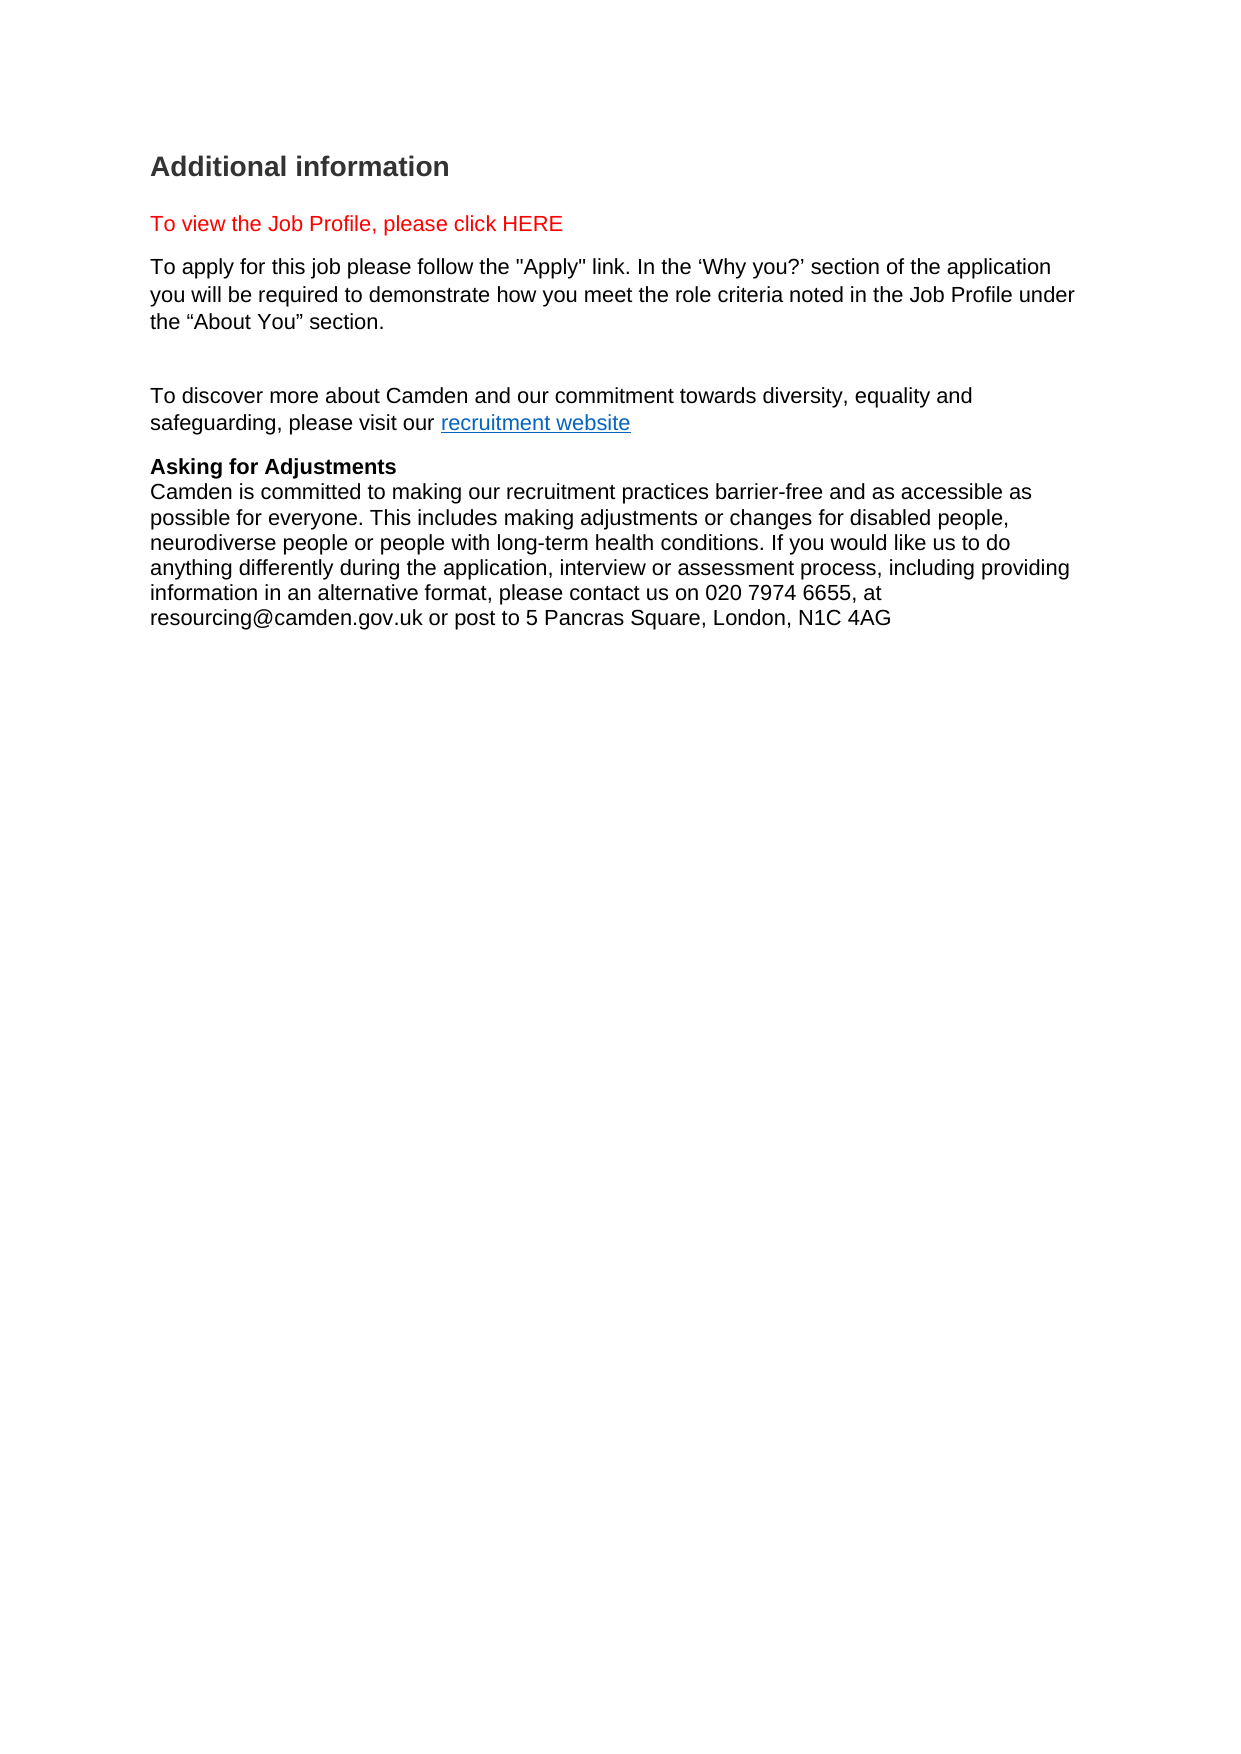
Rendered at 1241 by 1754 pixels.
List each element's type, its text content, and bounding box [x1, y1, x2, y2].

text To view the Job Profile, please click HERE [150, 210, 1090, 236]
text To discover more about Camden and our commitment towards diversity, equality and safeguarding, please visit our recruitment website [150, 383, 1090, 435]
text Asking for Adjustments [150, 454, 1090, 479]
text Camden is committed to making our recruitment practices barrier-free and as accessible as possible for everyone. This includes making adjustments or changes for disabled people, neurodiverse people or people with long-term health conditions. If you would like us to do anything differently during the application, interview or assessment process, including providing information in an alternative format, please contact us on 020 7974 6655, at resourcing@camden.gov.uk or post to 5 Pancras Square, London, N1C 4AG [150, 479, 1090, 630]
text Additional information [150, 150, 1090, 182]
text To apply for this job please follow the "Apply" link. In the ‘Why you?’ section of the application you will be required to demonstrate how you meet the role criteria noted in the Job Profile under the “About You” section. [150, 254, 1090, 364]
